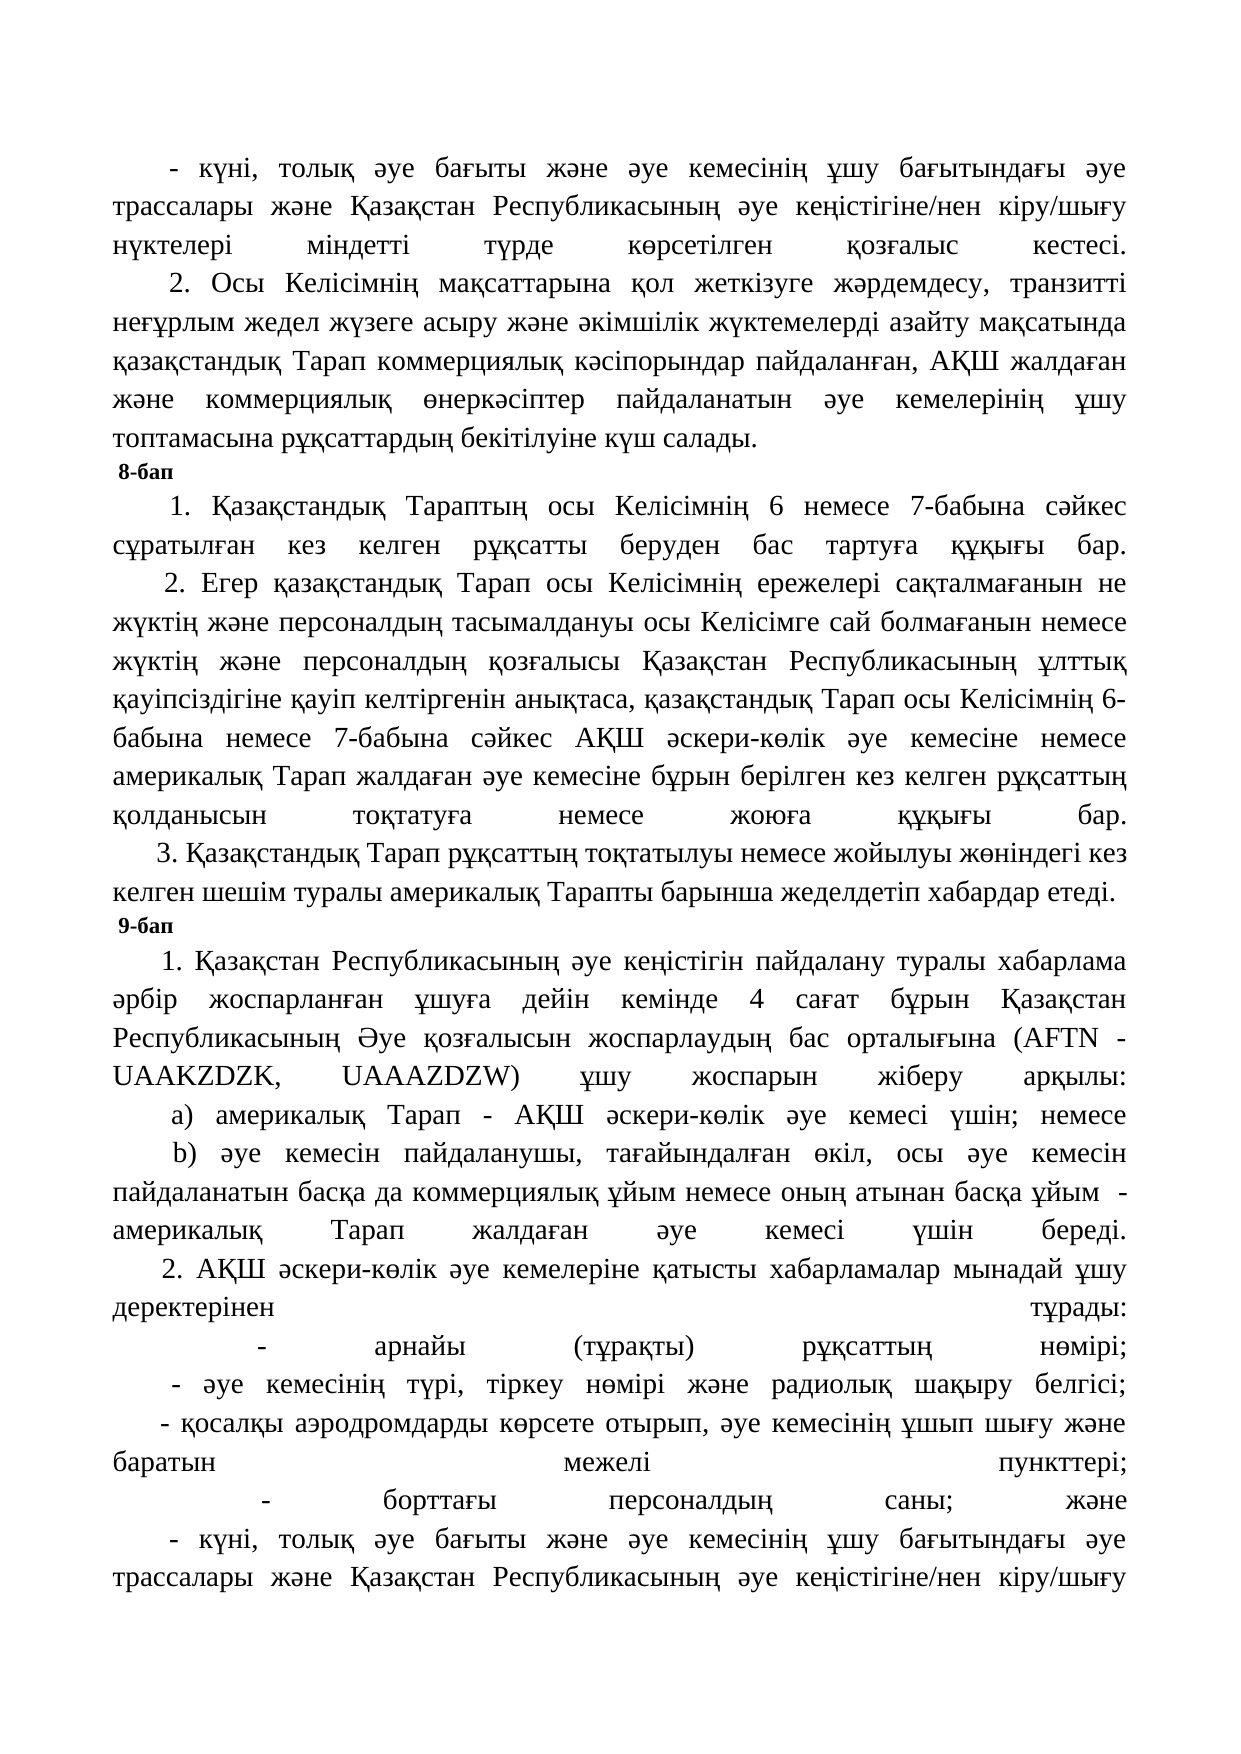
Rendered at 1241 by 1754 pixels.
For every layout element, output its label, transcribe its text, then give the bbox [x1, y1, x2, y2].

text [112, 943, 1128, 1593]
text 9-бап [112, 912, 1128, 939]
text 8-бап [112, 458, 1128, 485]
text 1. Қазақстандық Тараптың осы Келісімнің 6 немесе 7-бабына сәйкес сұратылған кез келген рұқсатты беруден бас тартуға құқығы бар. 2. Егер қазақстандық Тарап осы Келісімнің ережелері сақталмағанын не жүктің және персоналдың тасымалдануы осы Келісімге сай болмағанын немесе жүктің және персоналдың қозғалысы Қазақстан Республикасының ұлттық қауіпсіздігіне қауіп келтіргенін анықтаса, қазақстандық Тарап осы Келісімнің 6-бабына немесе 7-бабына сәйкес АҚШ әскери-көлік әуе кемесіне немесе америкалық Тарап жалдаған әуе кемесіне бұрын берілген кез келген рұқсаттың қолданысын тоқтатуға немесе жоюға құқығы бар. 3. Қазақстандық Тарап рұқсаттың тоқтатылуы немесе жойылуы жөніндегі кез келген шешім туралы америкалық Тарапты барынша жеделдетіп хабардар етеді. [112, 488, 1128, 907]
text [112, 150, 1128, 453]
